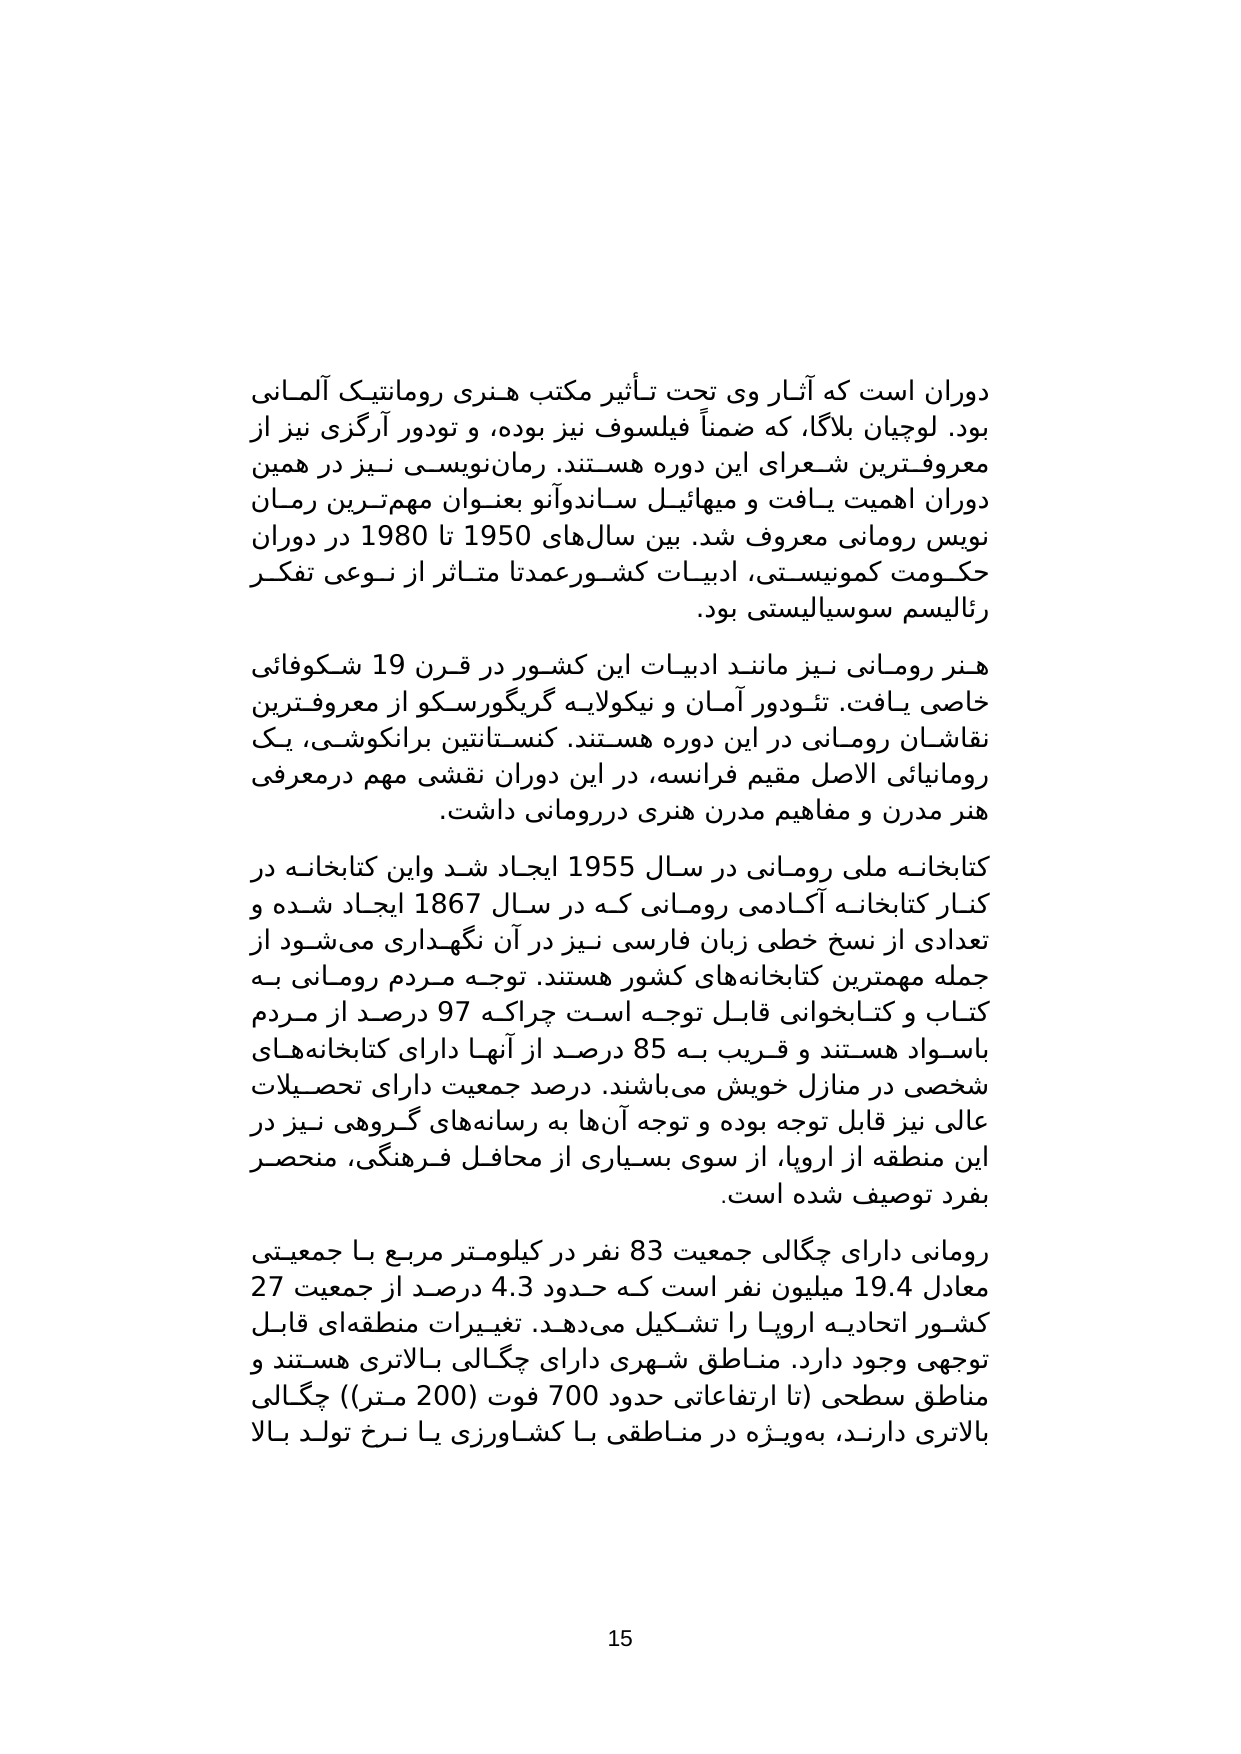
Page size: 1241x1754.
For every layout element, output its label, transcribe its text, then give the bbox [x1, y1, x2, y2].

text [251, 375, 990, 624]
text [251, 1235, 990, 1448]
text کتابخانه ملی رومانی در سال 1955 ایجاد شد واین کتابخانه در کنار کتابخانه آکادمی رومانی که در سال 1867 ایجاد شده و تعدادی از نسخ خطی زبان فارسی نیز در آن نگهداری می‌شود از جمله مهمترین کتابخانه‌های کشور هستند. توجه مردم رومانی به کتاب و کتابخوانی قابل توجه است چراکه 97 درصد از مردم باسواد هستند و قریب به 85 درصد از آنها دارای کتابخانه‌های شخصی در منازل خویش می‌باشند. درصد جمعیت دارای تحصیلات عالی نیز قابل توجه بوده و توجه آن‌ها به رسانه‌های گروهی نیز در این منطقه از اروپا، از سوی بسیاری از محافل فرهنگی، منحصر بفرد توصیف شده است. [251, 852, 990, 1209]
text هنر رومانی نیز مانند ادبیات این کشور در قرن 19 شکوفائی خاصی یافت. تئودور آمان و نیکولایه گریگورسکو از معروفترین نقاشان رومانی در این دوره هستند. کنستانتین برانکوشی، یک رومانیائی الاصل مقیم فرانسه، در این دوران نقشی مهم درمعرفی هنر مدرن و مفاهیم مدرن هنری دررومانی داشت. [251, 649, 990, 826]
